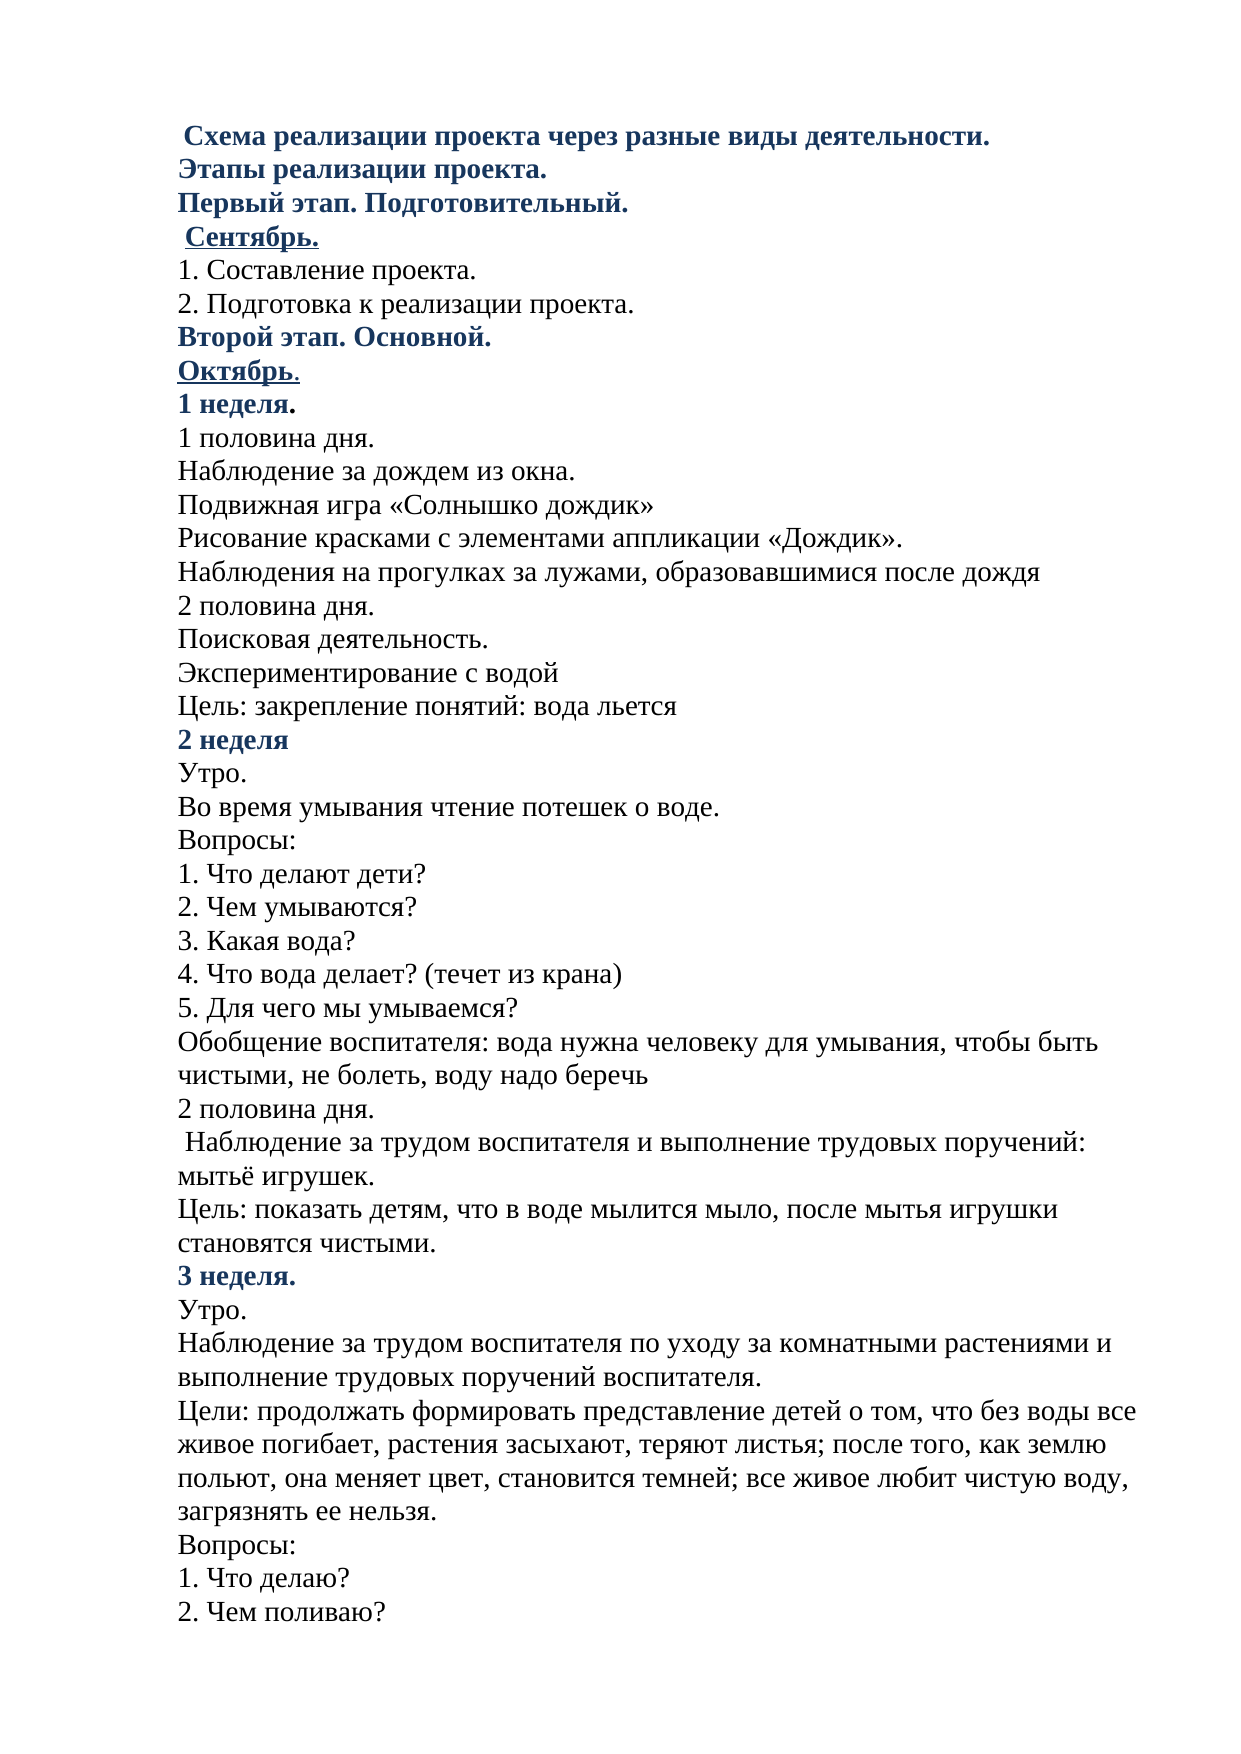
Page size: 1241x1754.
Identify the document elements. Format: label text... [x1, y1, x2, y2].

text 3. Какая вода? [177, 923, 1152, 957]
text 1. Что делают дети? [177, 856, 1152, 889]
text Наблюдения на прогулках за лужами, образовавшимися после дождя [177, 554, 1145, 588]
text Наблюдение за трудом воспитателя по уходу за комнатными растениями и выполнение трудовых поручений воспитателя. [177, 1326, 1152, 1393]
text Этапы реализации проекта. [177, 152, 1152, 185]
text 2. Чем умываются? [177, 889, 1152, 923]
text Второй этап. Основной. [177, 319, 1152, 353]
text Схема реализации проекта через разные виды деятельности. [177, 118, 1152, 152]
text Рисование красками с элементами аппликации «Дождик». [177, 521, 1145, 554]
text Вопросы: [177, 822, 1152, 856]
text Октябрь. [177, 353, 1152, 386]
text Наблюдение за дождем из окна. [177, 453, 1145, 487]
text 2 половина дня. [177, 588, 1152, 621]
text Экспериментирование с водой [177, 655, 1152, 688]
text Цель: показать детям, что в воде мылится мыло, после мытья игрушки становятся чистыми. [177, 1191, 1152, 1258]
text Цели: продолжать формировать представление детей о том, что без воды все живое погибает, растения засыхают, теряют листья; после того, как землю польют, она меняет цвет, становится темней; все живое любит чистую воду, загрязнять ее нельзя. [177, 1393, 1152, 1527]
text 1 половина дня. [177, 420, 1152, 453]
text 4. Что вода делает? (течет из крана) [177, 957, 1152, 990]
text Обобщение воспитателя: вода нужна человеку для умывания, чтобы быть чистыми, не болеть, воду надо беречь [177, 1024, 1152, 1091]
text Во время умывания чтение потешек о воде. [177, 789, 1152, 822]
text Наблюдение за трудом воспитателя и выполнение трудовых поручений: мытьё игрушек. [177, 1124, 1152, 1191]
text 1. Что делаю? [177, 1560, 1152, 1594]
text 2 неделя [177, 722, 1152, 755]
text 2 половина дня. [177, 1091, 1152, 1124]
text 5. Для чего мы умываемся? [177, 990, 1152, 1024]
text Утро. [177, 1292, 1152, 1326]
text Подвижная игра «Солнышко дождик» [177, 487, 1145, 521]
text Вопросы: [177, 1527, 1152, 1560]
text Поисковая деятельность. [177, 621, 1152, 655]
text 2. Чем поливаю? [177, 1594, 1152, 1627]
text 2. Подготовка к реализации проекта. [177, 286, 1152, 319]
text Цель: закрепление понятий: вода льется [177, 688, 1152, 722]
text 1. Составление проекта. [177, 252, 1152, 286]
text Первый этап. Подготовительный. [177, 185, 1152, 219]
text 3 неделя. [177, 1258, 1152, 1292]
text Сентябрь. [177, 219, 1152, 252]
text Утро. [177, 755, 1152, 789]
text 1 неделя. [177, 386, 1152, 420]
